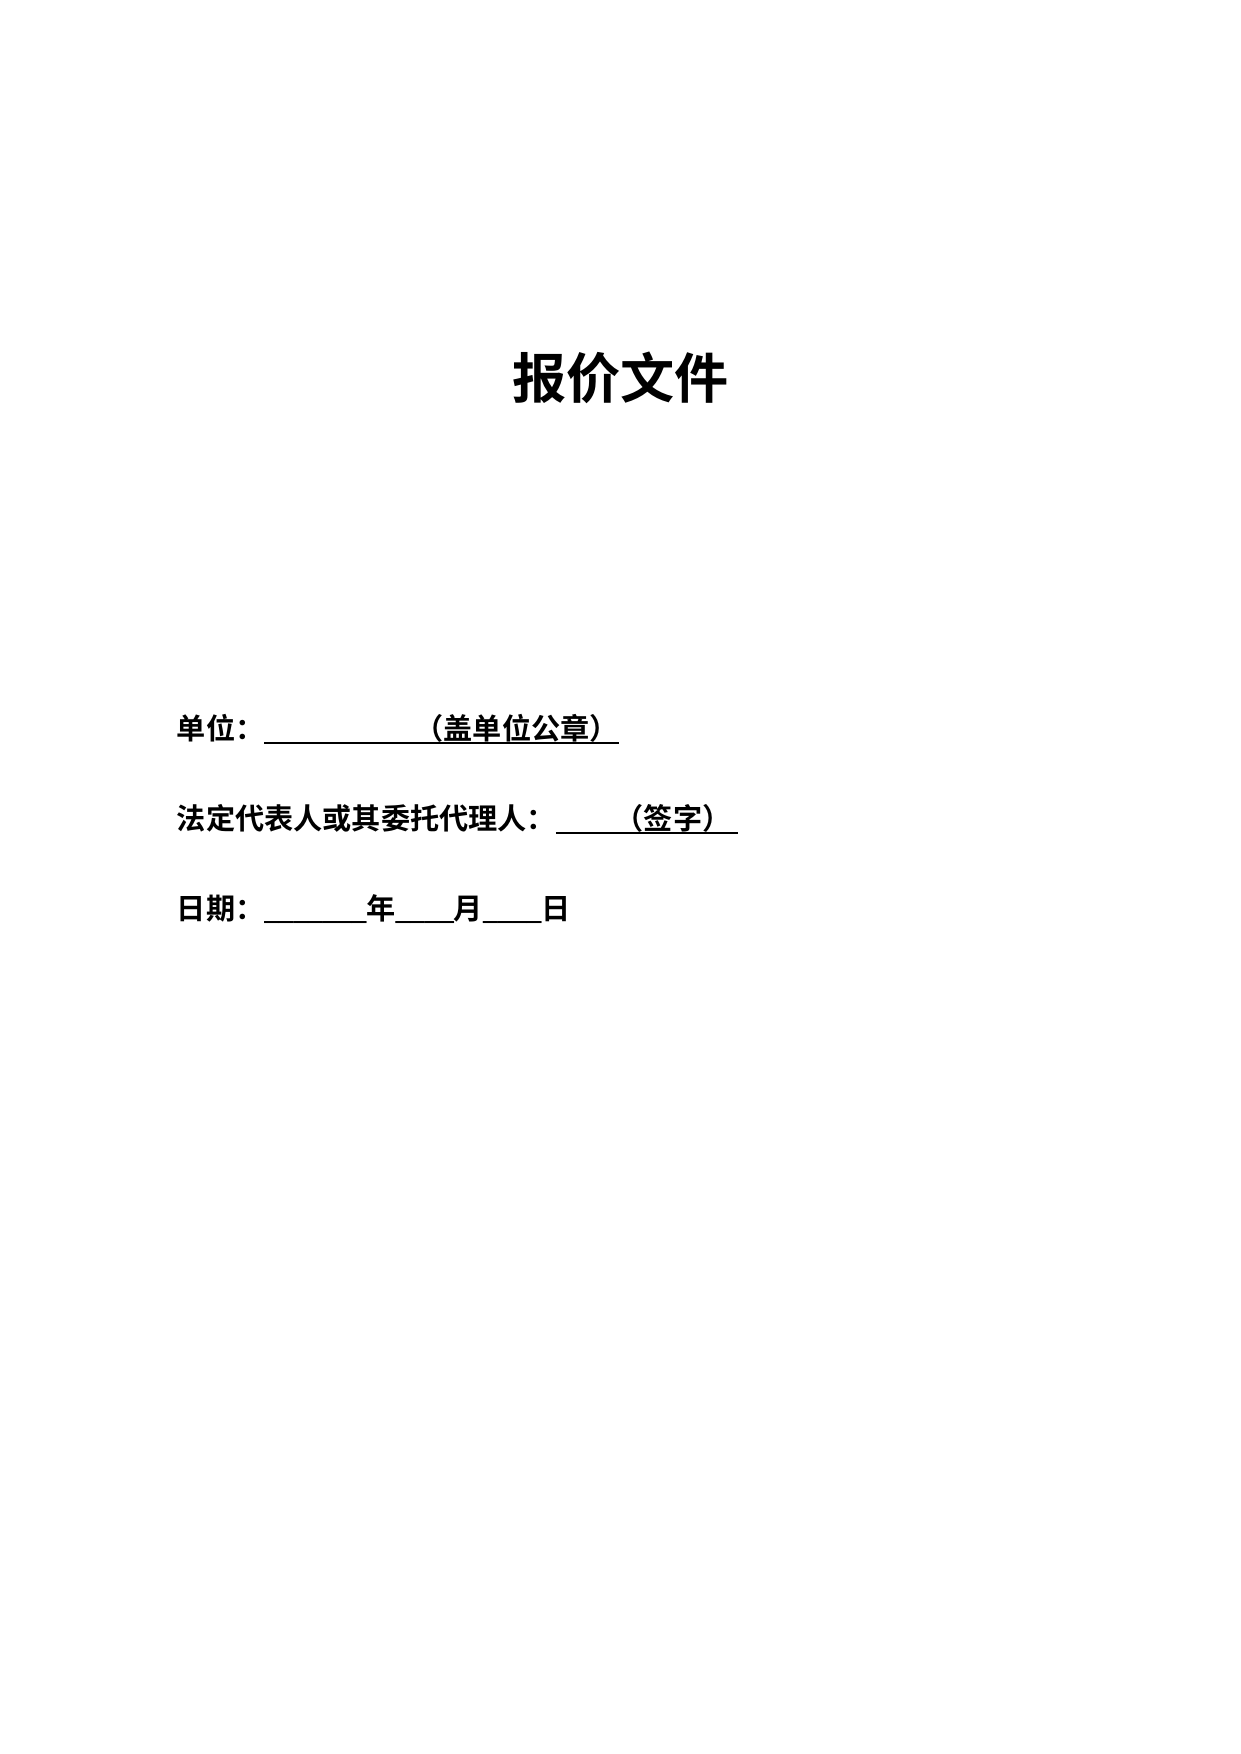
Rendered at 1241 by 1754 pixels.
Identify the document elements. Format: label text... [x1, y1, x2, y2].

text 日期：_______年____月____日 [118, 874, 1122, 939]
text 法定代表人或其委托代理人： （签字） [118, 784, 1122, 849]
text 报价文件 [118, 326, 1122, 424]
text 单位： （盖单位公章） [118, 694, 1122, 759]
